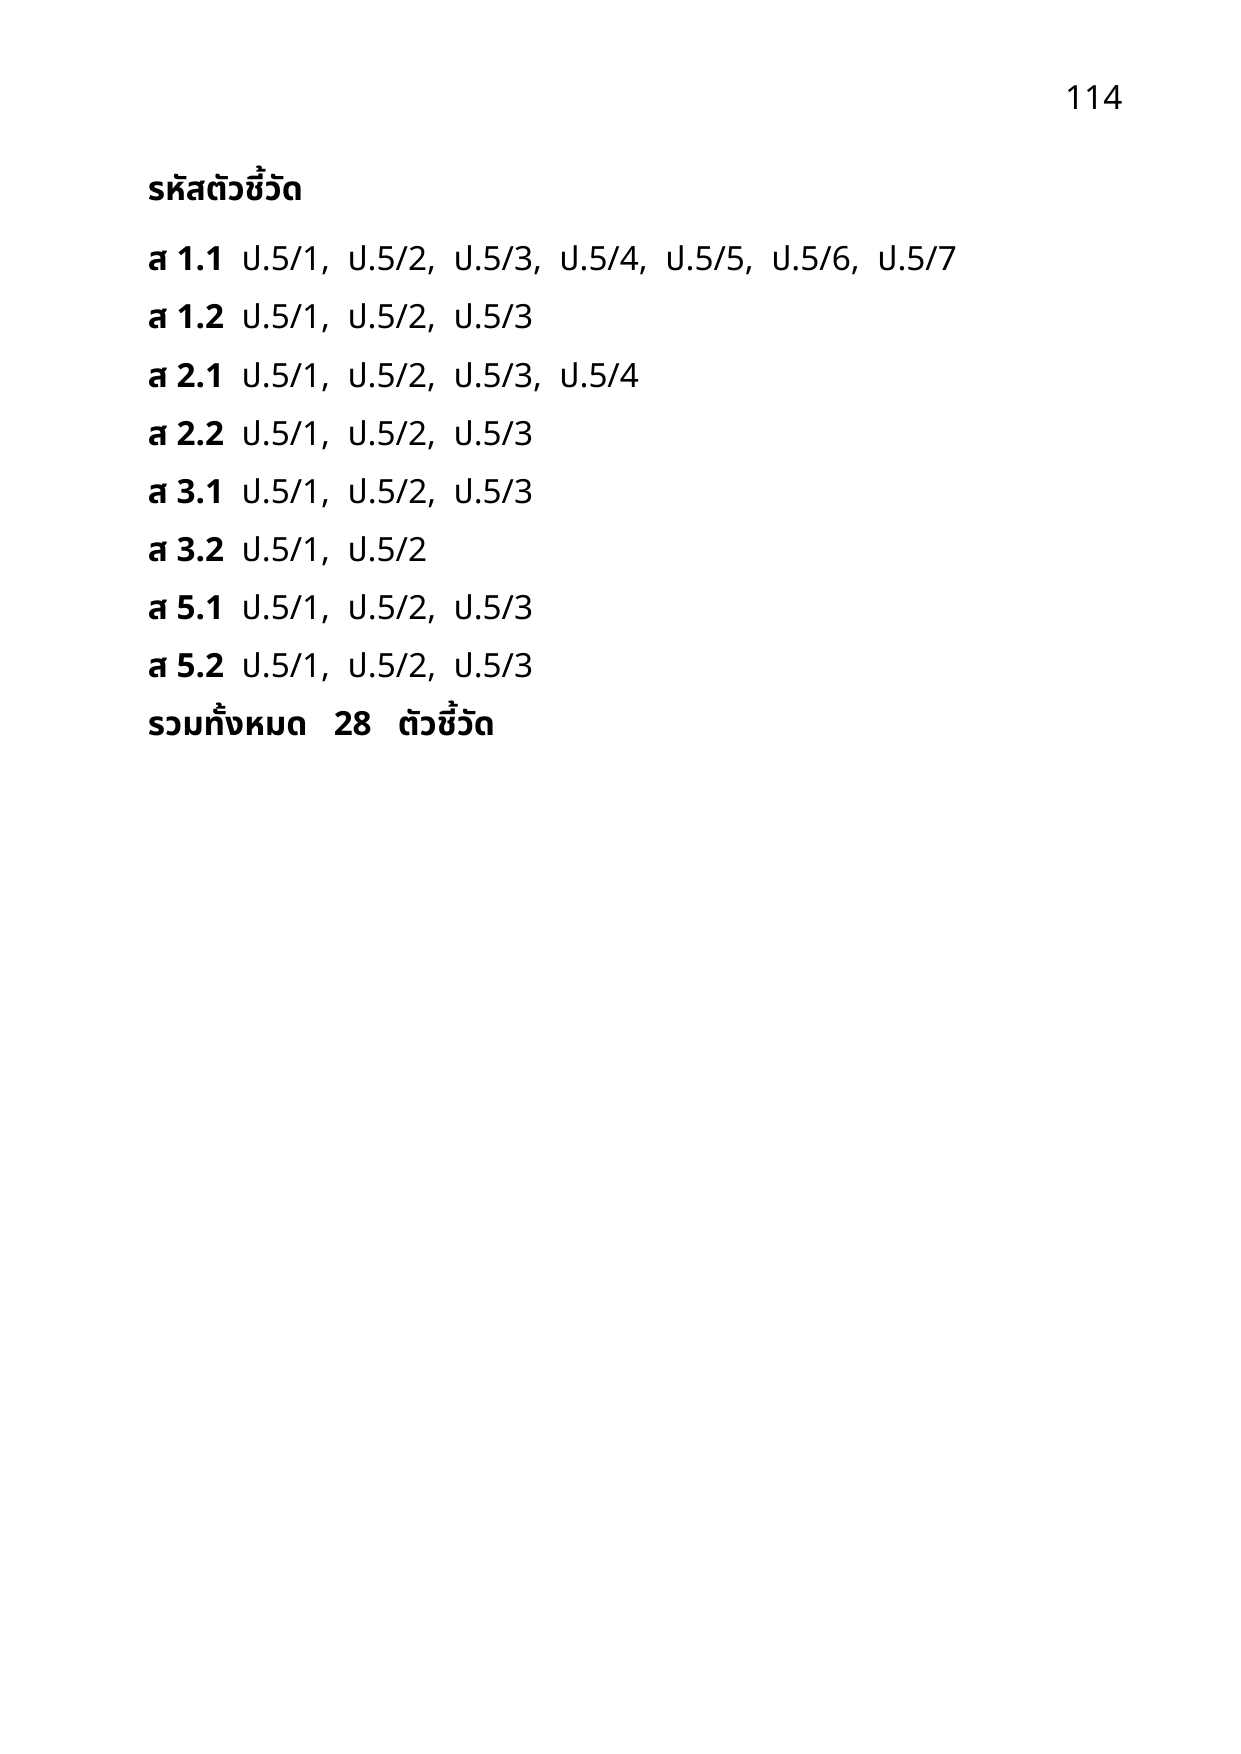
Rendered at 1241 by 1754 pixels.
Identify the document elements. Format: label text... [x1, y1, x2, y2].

text ส 2.1 ป.5/1, ป.5/2, ป.5/3, ป.5/4 [148, 351, 1122, 402]
text ส 2.2 ป.5/1, ป.5/2, ป.5/3 [148, 409, 1122, 460]
text ส 3.1 ป.5/1, ป.5/2, ป.5/3 [148, 468, 1122, 518]
text ส 5.1 ป.5/1, ป.5/2, ป.5/3 [148, 584, 1122, 634]
text ส 1.2 ป.5/1, ป.5/2, ป.5/3 [148, 293, 1122, 344]
text รวมทั้งหมด 28 ตัวชี้วัด [148, 700, 1122, 751]
text รหัสตัวชี้วัด [148, 165, 1122, 215]
text ส 1.1 ป.5/1, ป.5/2, ป.5/3, ป.5/4, ป.5/5, ป.5/6, ป.5/7 [148, 235, 1122, 286]
text ส 3.2 ป.5/1, ป.5/2 [148, 526, 1122, 576]
text ส 5.2 ป.5/1, ป.5/2, ป.5/3 [148, 642, 1122, 693]
